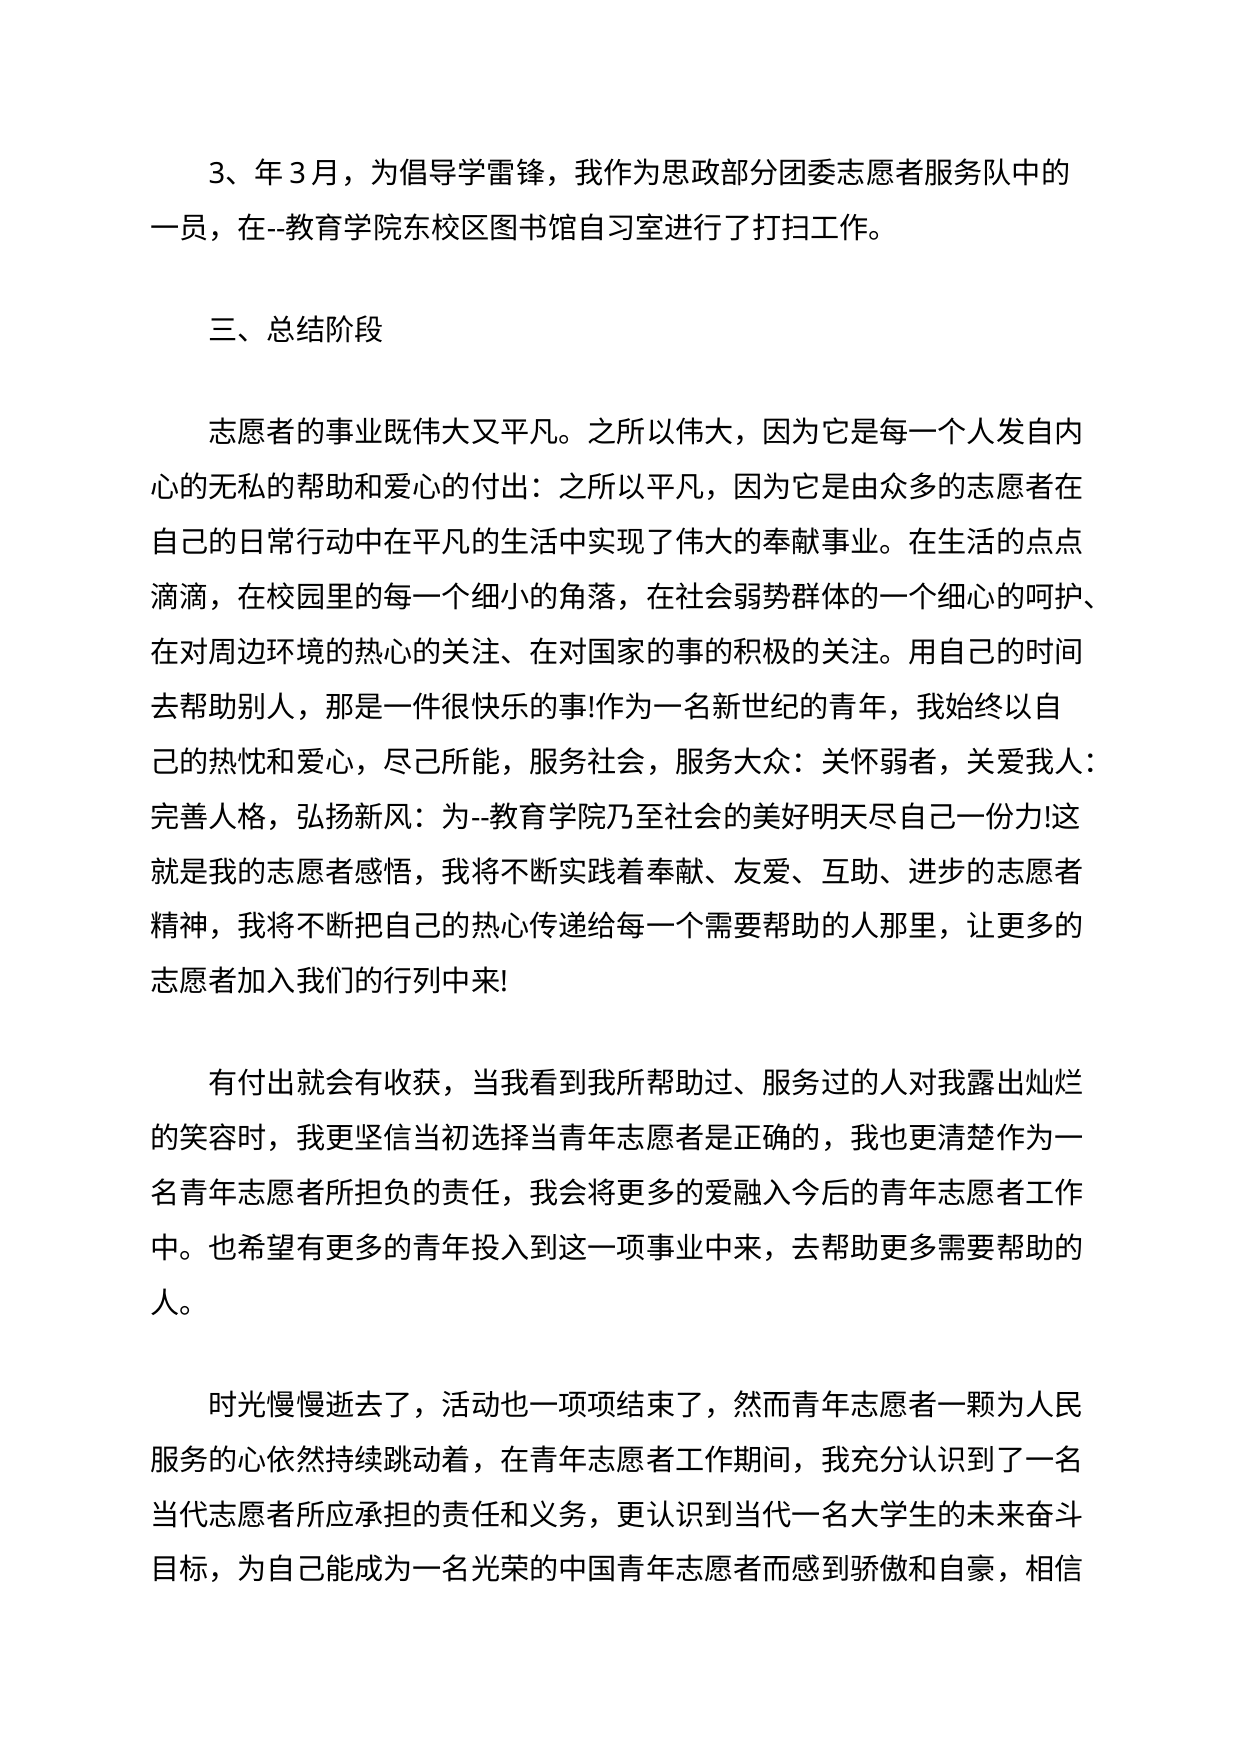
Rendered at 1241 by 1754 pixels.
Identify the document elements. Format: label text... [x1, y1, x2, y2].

text 志愿者的事业既伟大又平凡。之所以伟大，因为它是每一个人发自内心的无私的帮助和爱心的付出：之所以平凡，因为它是由众多的志愿者在自己的日常行动中在平凡的生活中实现了伟大的奉献事业。在生活的点点滴滴，在校园里的每一个细小的角落，在社会弱势群体的一个细心的呵护、在对周边环境的热心的关注、在对国家的事的积极的关注。用自己的时间去帮助别人，那是一件很快乐的事!作为一名新世纪的青年，我始终以自己的热忱和爱心，尽己所能，服务社会，服务大众：关怀弱者，关爱我人：完善人格，弘扬新风：为--教育学院乃至社会的美好明天尽自己一份力!这就是我的志愿者感悟，我将不断实践着奉献、友爱、互助、进步的志愿者精神，我将不断把自己的热心传递给每一个需要帮助的人那里，让更多的志愿者加入我们的行列中来! [150, 409, 1090, 1000]
text 三、总结阶段 [150, 307, 1090, 349]
text 3、年3月，为倡导学雷锋，我作为思政部分团委志愿者服务队中的一员，在--教育学院东校区图书馆自习室进行了打扫工作。 [150, 150, 1090, 247]
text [150, 1381, 1090, 1588]
text 有付出就会有收获，当我看到我所帮助过、服务过的人对我露出灿烂的笑容时，我更坚信当初选择当青年志愿者是正确的，我也更清楚作为一名青年志愿者所担负的责任，我会将更多的爱融入今后的青年志愿者工作中。也希望有更多的青年投入到这一项事业中来，去帮助更多需要帮助的人。 [150, 1060, 1090, 1322]
